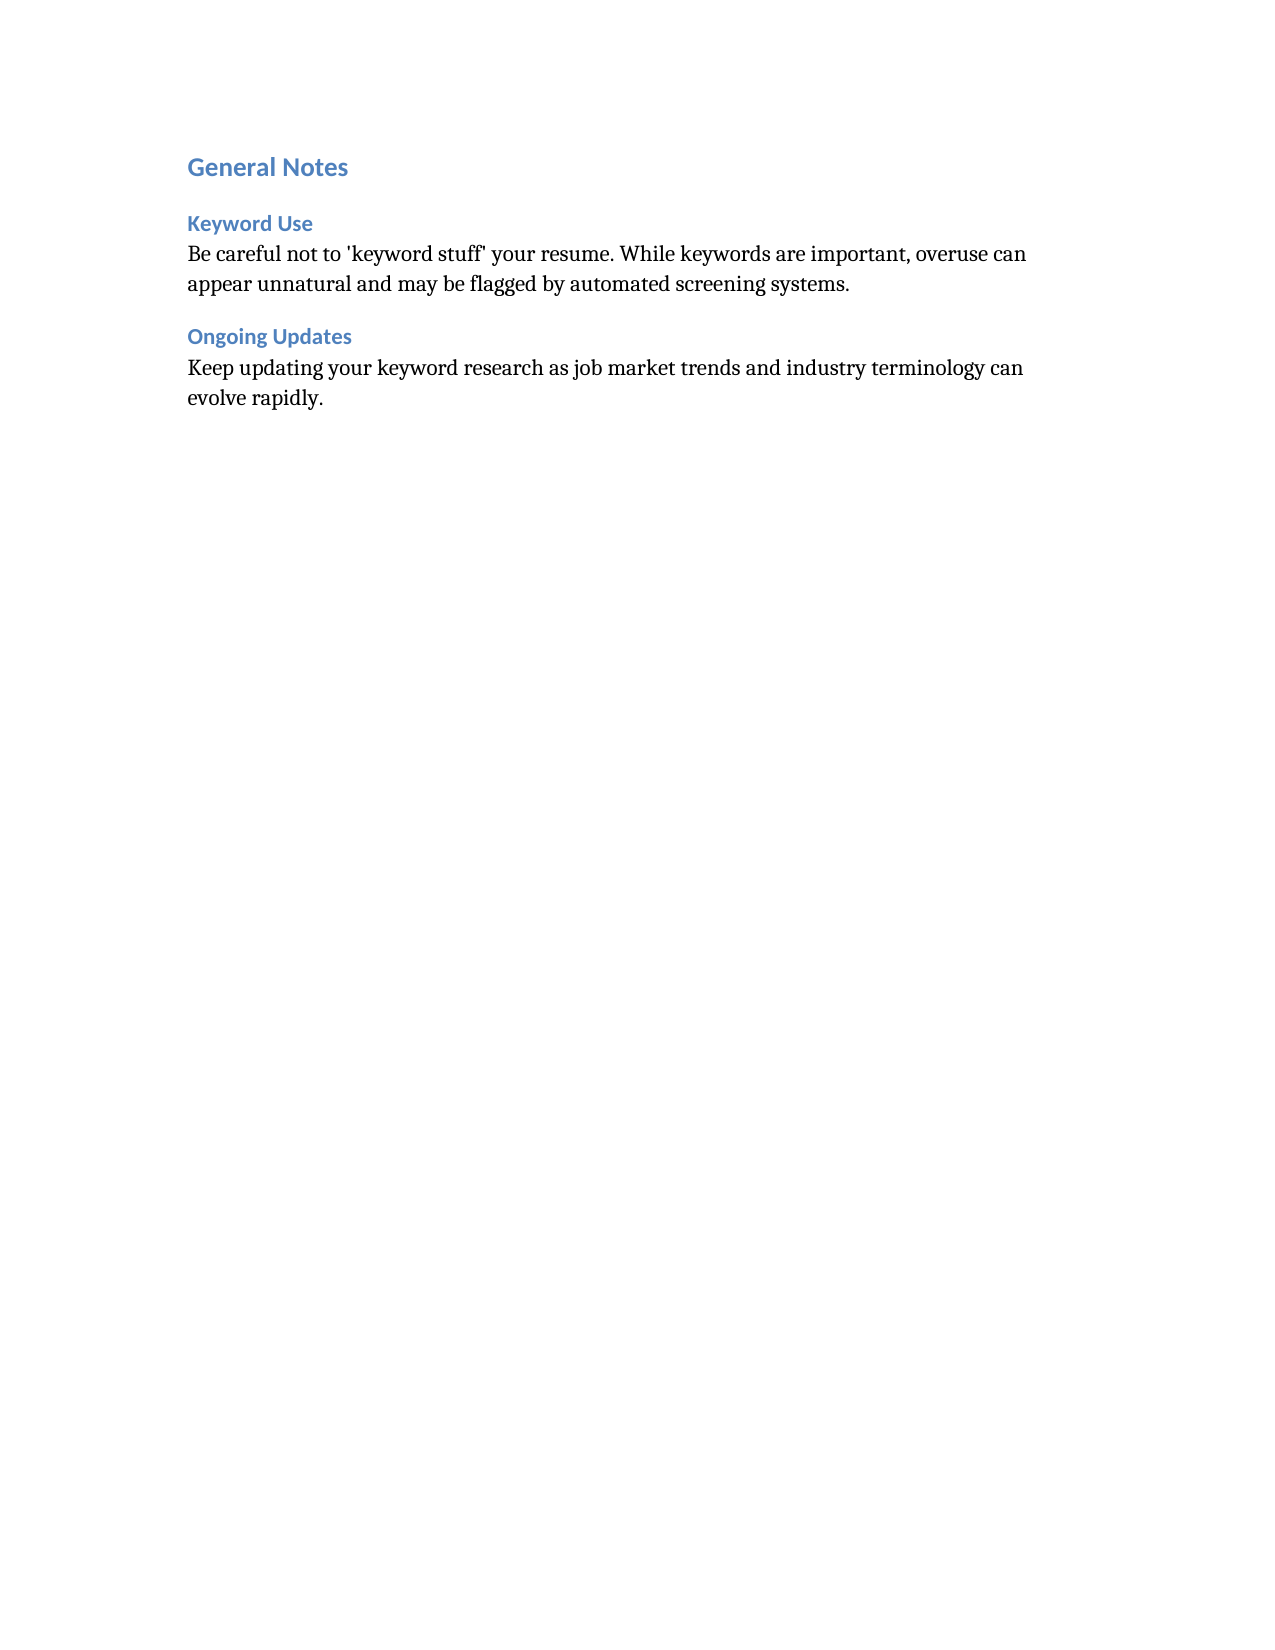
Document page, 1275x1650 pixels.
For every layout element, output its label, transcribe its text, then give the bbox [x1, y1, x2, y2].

text Be careful not to 'keyword stuff' your resume. While keywords are important, overuse can appear unnatural and may be flagged by automated screening systems. [187, 241, 1087, 297]
subtitle Ongoing Updates [187, 322, 1087, 350]
subtitle General Notes [187, 150, 1087, 183]
subtitle Keyword Use [187, 209, 1087, 237]
text Keep updating your keyword research as job market trends and industry terminology can evolve rapidly. [187, 354, 1087, 411]
